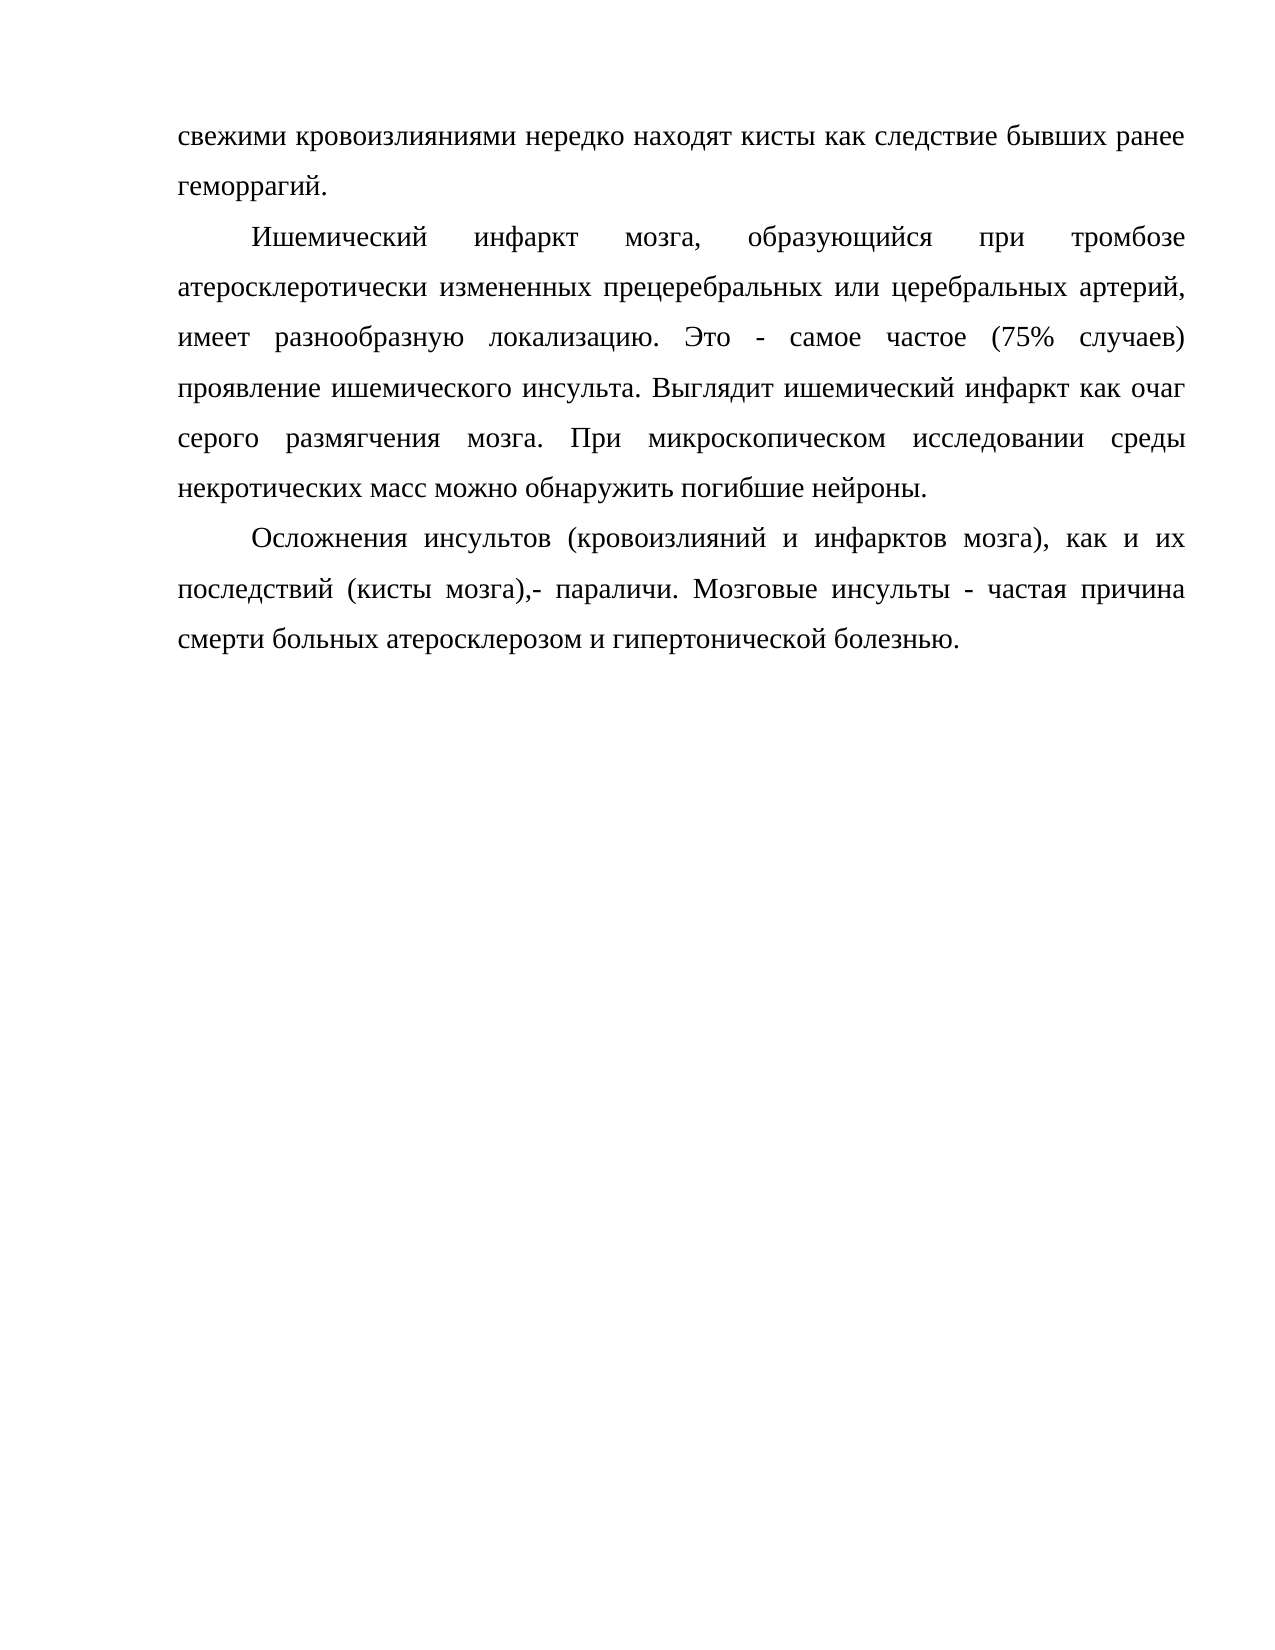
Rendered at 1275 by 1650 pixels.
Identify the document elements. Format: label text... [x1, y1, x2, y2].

text Осложнения инсультов (кровоизлияний и инфарктов мозга), как и их последствий (кисты мозга),- параличи. Мозговые инсульты - частая причина смерти больных атеросклерозом и гипертонической болезнью. [177, 521, 1186, 655]
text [177, 118, 1186, 202]
text Ишемический инфаркт мозга, образующийся при тромбозе атеросклеротически измененных прецеребральных или церебральных артерий, имеет разнообразную локализацию. Это - самое частое (75% случаев) проявление ишемического инсульта. Выглядит ишемический инфаркт как очаг серого размягчения мозга. При микроскопическом исследовании среды некротических масс можно обнаружить погибшие нейроны. [177, 219, 1186, 504]
